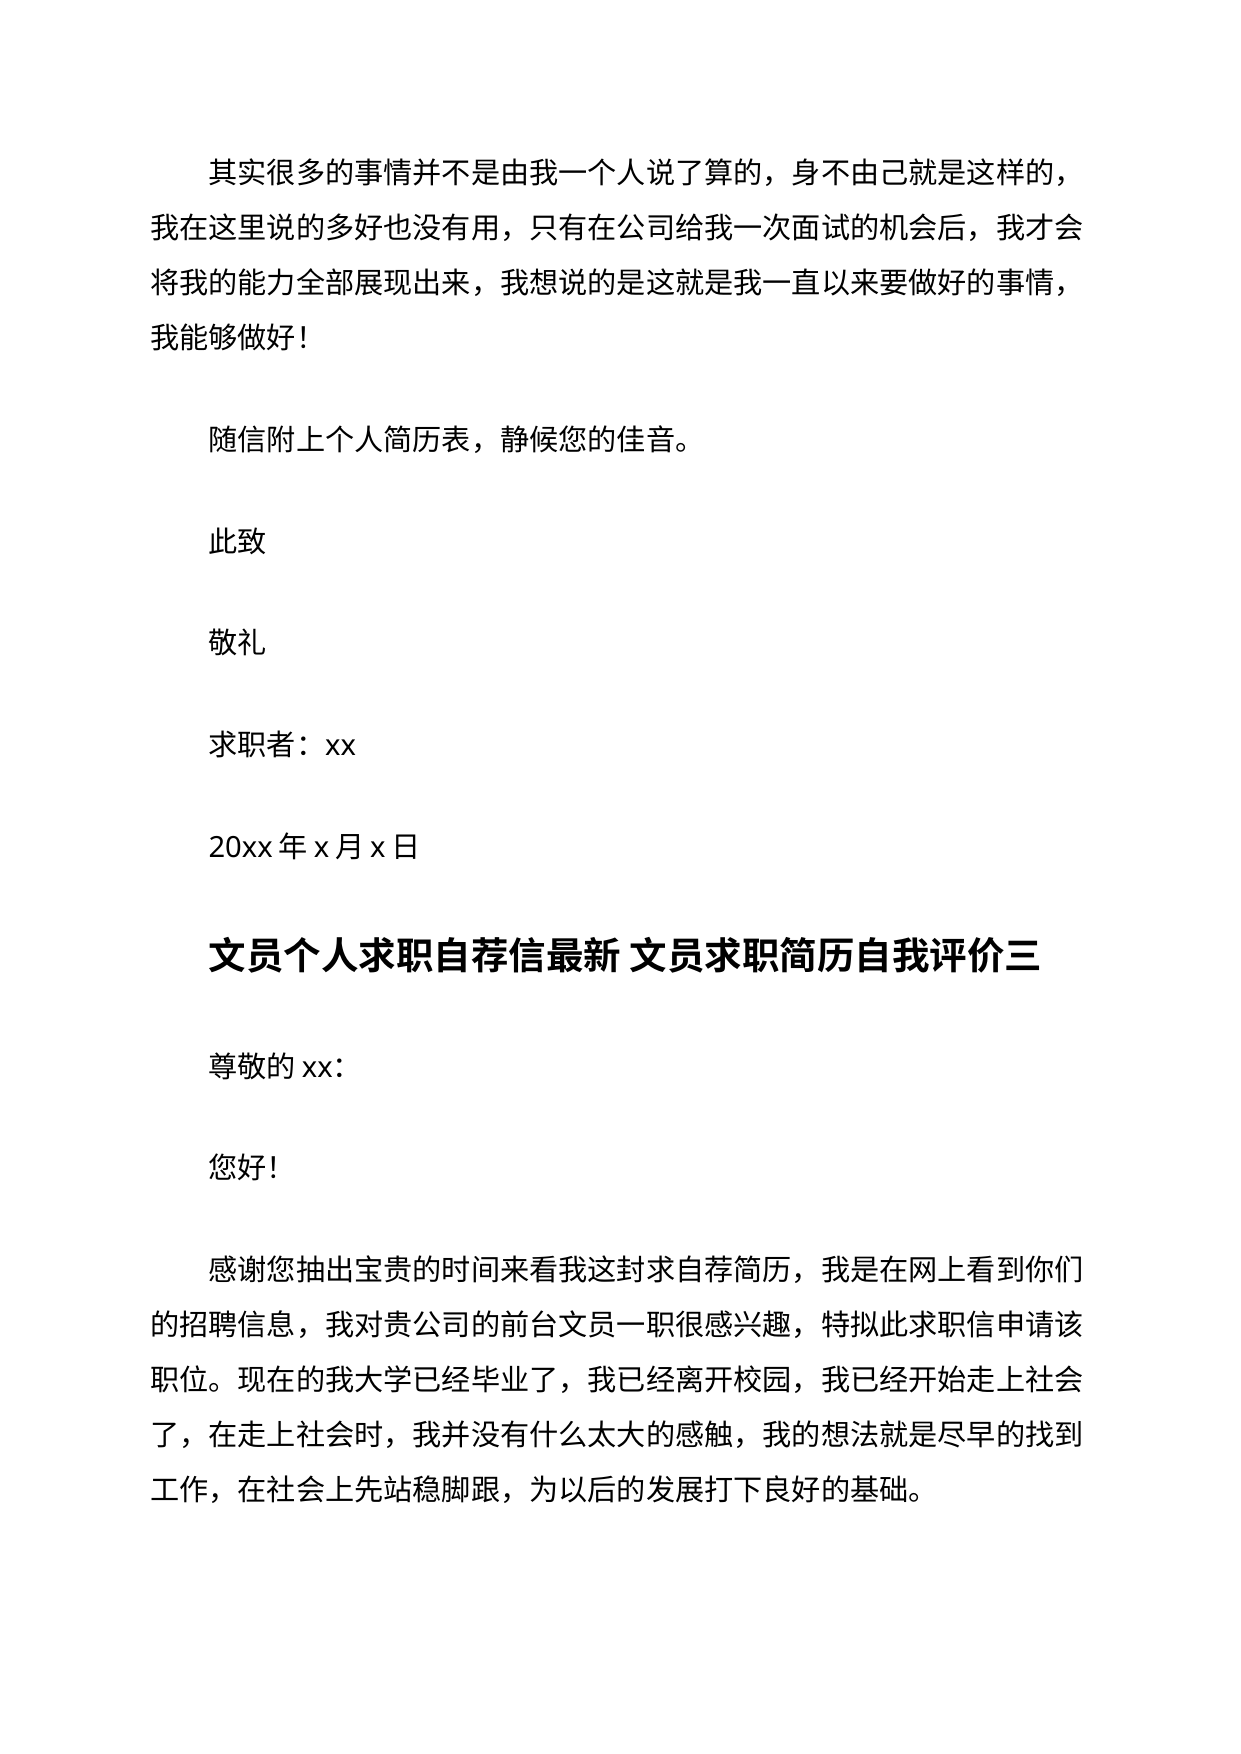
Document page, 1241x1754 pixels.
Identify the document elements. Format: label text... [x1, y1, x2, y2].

text 敬礼 [150, 620, 1090, 662]
text 文员个人求职自荐信最新 文员求职简历自我评价三 [150, 926, 1090, 980]
text 20xx年x月x日 [150, 824, 1090, 866]
text 求职者：xx [150, 722, 1090, 764]
text 尊敬的xx： [150, 1043, 1090, 1086]
text 感谢您抽出宝贵的时间来看我这封求自荐简历，我是在网上看到你们的招聘信息，我对贵公司的前台文员一职很感兴趣，特拟此求职信申请该职位。现在的我大学已经毕业了，我已经离开校园，我已经开始走上社会了，在走上社会时，我并没有什么太大的感触，我的想法就是尽早的找到工作，在社会上先站稳脚跟，为以后的发展打下良好的基础。 [150, 1247, 1090, 1509]
text 此致 [150, 518, 1090, 561]
text 您好！ [150, 1145, 1090, 1187]
text 其实很多的事情并不是由我一个人说了算的，身不由己就是这样的，我在这里说的多好也没有用，只有在公司给我一次面试的机会后，我才会将我的能力全部展现出来，我想说的是这就是我一直以来要做好的事情，我能够做好！ [150, 150, 1090, 357]
text 随信附上个人简历表，静候您的佳音。 [150, 416, 1090, 459]
